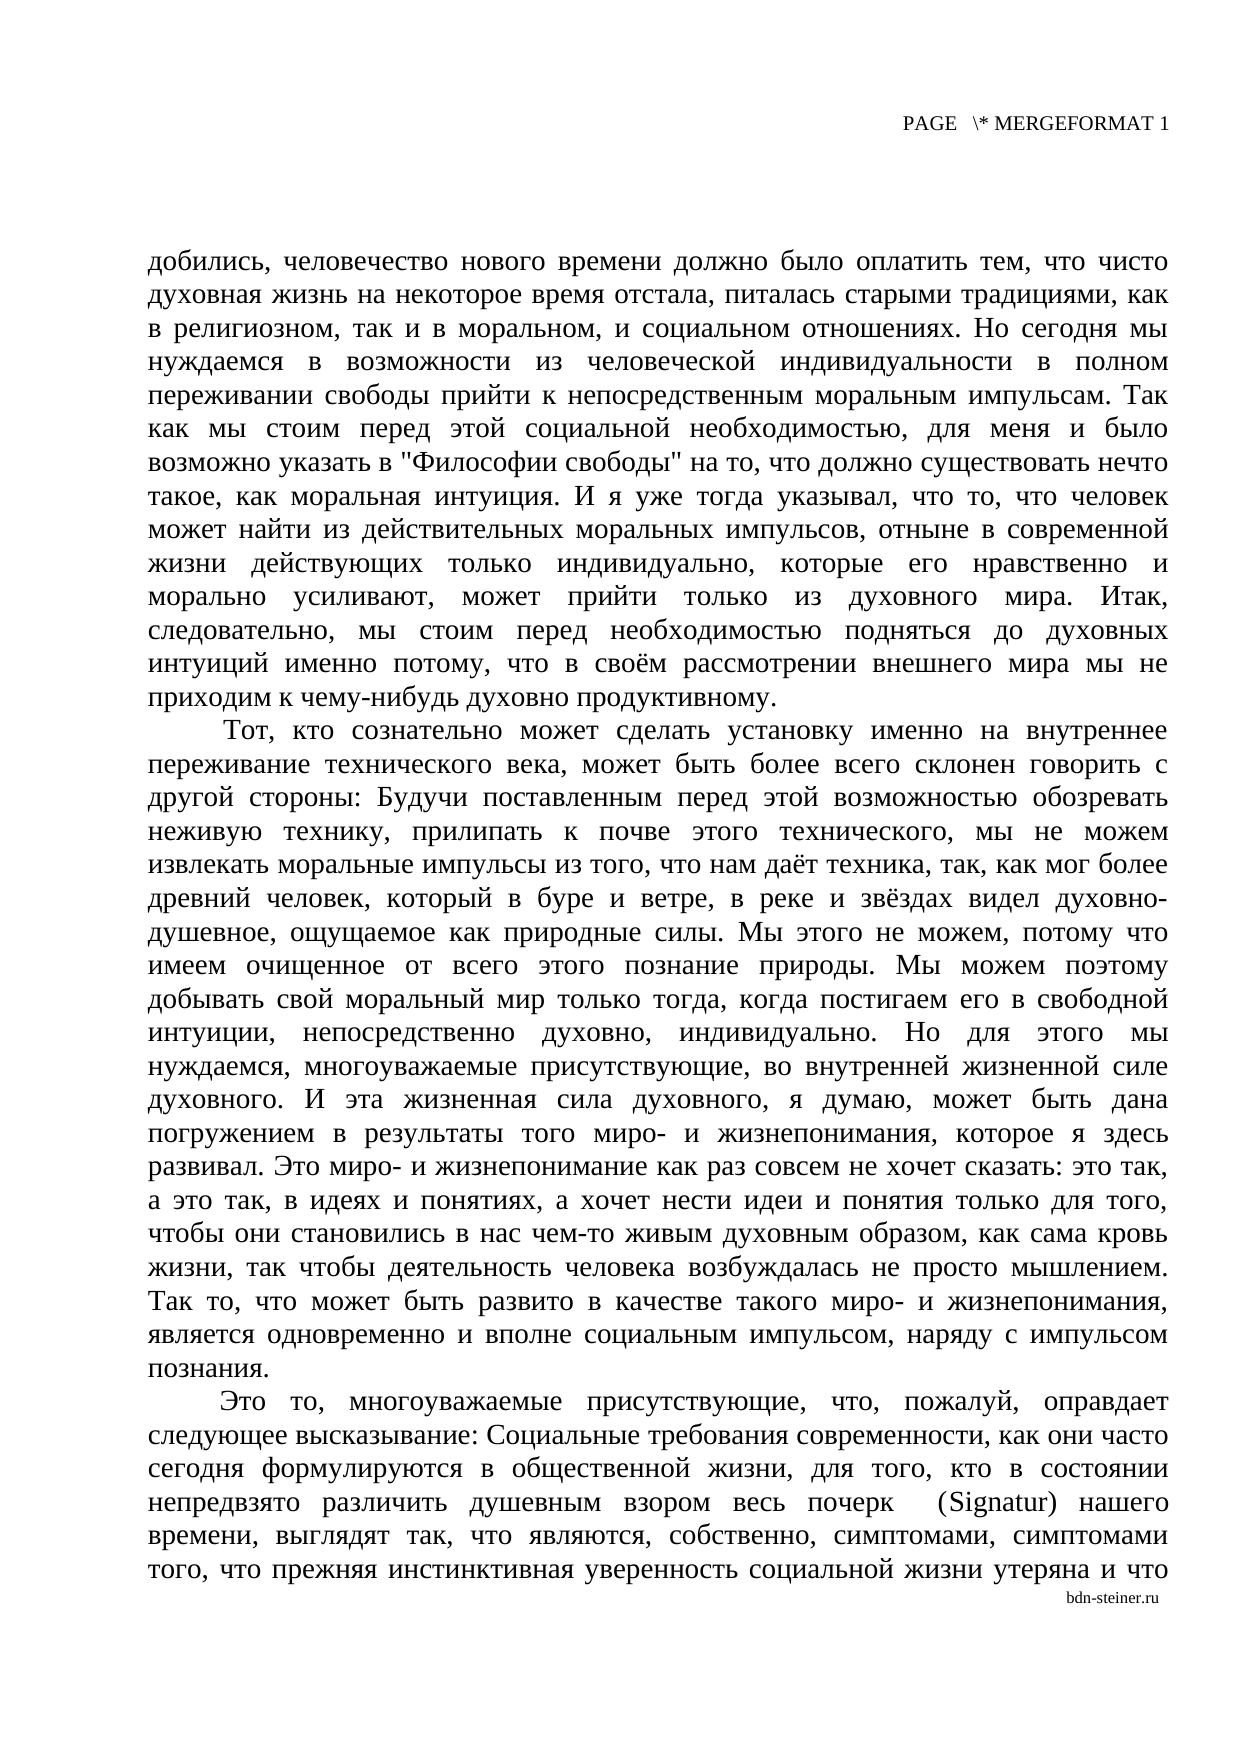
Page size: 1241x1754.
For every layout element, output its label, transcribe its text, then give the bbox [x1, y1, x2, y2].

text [148, 243, 1169, 712]
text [148, 1383, 1169, 1584]
text Тот, кто сознательно может сделать установку именно на внутреннее переживание технического века, может быть более всего склонен говорить с другой стороны: Будучи поставленным перед этой возможностью обозревать неживую технику, прилипать к почве этого технического, мы не можем извлекать моральные импульсы из того, что нам даёт техника, так, как мог более древний человек, который в буре и ветре, в реке и звёздах видел духовно-душевное, ощущаемое как природные силы. Мы этого не можем, потому что имеем очищенное от всего этого познание природы. Мы можем поэтому добывать свой моральный мир только тогда, когда постигаем его в свободной интуиции, непосредственно духовно, индивидуально. Но для этого мы нуждаемся, многоуважаемые присутствующие, во внутренней жизненной силе духовного. И эта жизненная сила духовного, я думаю, может быть дана погружением в результаты того миро- и жизнепонимания, которое я здесь развивал. Это миро- и жизнепонимание как раз совсем не хочет сказать: это так, а это так, в идеях и понятиях, а хочет нести идеи и понятия только для того, чтобы они становились в нас чем-то живым духовным образом, как сама кровь жизни, так чтобы деятельность человека возбуждалась не просто мышлением. Так то, что может быть развито в качестве такого миро- и жизнепонимания, является одновременно и вполне социальным импульсом, наряду с импульсом познания. [148, 712, 1169, 1383]
